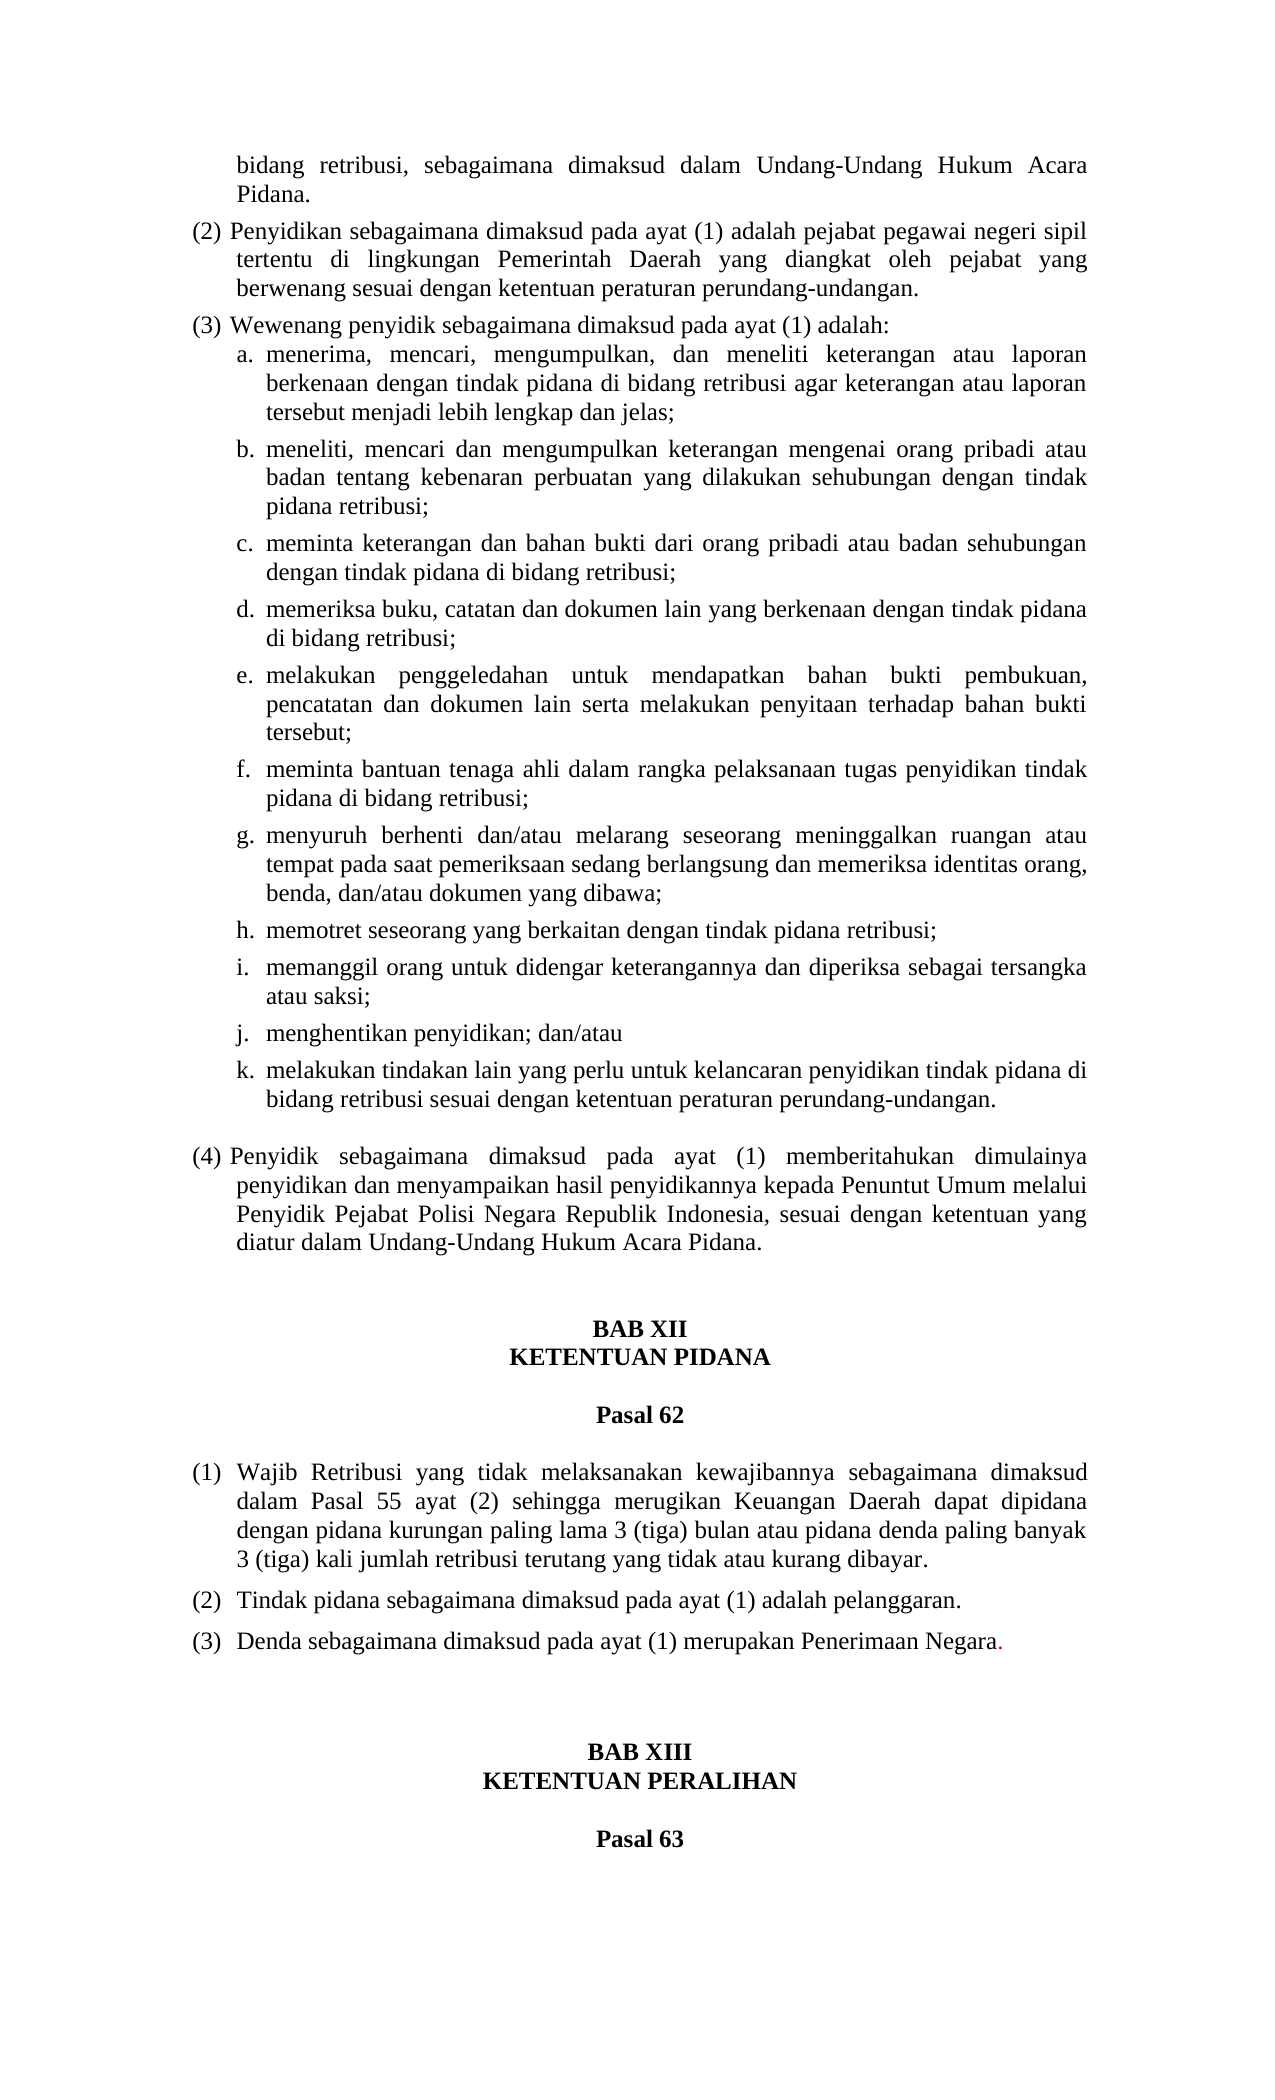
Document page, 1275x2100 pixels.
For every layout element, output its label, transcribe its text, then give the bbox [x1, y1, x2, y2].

list menyuruh berhenti dan/atau melarang seseorang meninggalkan ruangan atau tempat pada saat pemeriksaan sedang berlangsung dan memeriksa identitas orang, benda, dan/atau dokumen yang dibawa; [236, 820, 1088, 907]
list melakukan penggeledahan untuk mendapatkan bahan bukti pembukuan, pencatatan dan dokumen lain serta melakukan penyitaan terhadap bahan bukti tersebut; [236, 660, 1088, 746]
list meneliti, mencari dan mengumpulkan keterangan mengenai orang pribadi atau badan tentang kebenaran perbuatan yang dilakukan sehubungan dengan tindak pidana retribusi; [236, 434, 1088, 520]
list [192, 150, 1088, 207]
list menghentikan penyidikan; dan/atau [236, 1018, 1088, 1047]
list memanggil orang untuk didengar keterangannya dan diperiksa sebagai tersangka atau saksi; [236, 952, 1088, 1009]
text KETENTUAN PIDANA [192, 1342, 1088, 1371]
text KETENTUAN PERALIHAN [192, 1766, 1088, 1795]
list memotret seseorang yang berkaitan dengan tindak pidana retribusi; [236, 915, 1088, 944]
list meminta bantuan tenaga ahli dalam rangka pelaksanaan tugas penyidikan tindak pidana di bidang retribusi; [236, 754, 1088, 812]
list Wewenang penyidik sebagaimana dimaksud pada ayat (1) adalah: [192, 310, 1088, 339]
list Penyidikan sebagaimana dimaksud pada ayat (1) adalah pejabat pegawai negeri sipil tertentu di lingkungan Pemerintah Daerah yang diangkat oleh pejabat yang berwenang sesuai dengan ketentuan peraturan perundang-undangan. [192, 216, 1088, 302]
list meminta keterangan dan bahan bukti dari orang pribadi atau badan sehubungan dengan tindak pidana di bidang retribusi; [236, 528, 1088, 586]
list Tindak pidana sebagaimana dimaksud pada ayat (1) adalah pelanggaran. [192, 1585, 1088, 1614]
list Penyidik sebagaimana dimaksud pada ayat (1) memberitahukan dimulainya penyidikan dan menyampaikan hasil penyidikannya kepada Penuntut Umum melalui Penyidik Pejabat Polisi Negara Republik Indonesia, sesuai dengan ketentuan yang diatur dalam Undang-Undang Hukum Acara Pidana. [192, 1141, 1088, 1256]
text BAB XIII [192, 1737, 1088, 1766]
list memeriksa buku, catatan dan dokumen lain yang berkenaan dengan tindak pidana di bidang retribusi; [236, 594, 1088, 652]
text Pasal 62 [192, 1400, 1088, 1429]
list Wajib Retribusi yang tidak melaksanakan kewajibannya sebagaimana dimaksud dalam Pasal 55 ayat (2) sehingga merugikan Keuangan Daerah dapat dipidana dengan pidana kurungan paling lama 3 (tiga) bulan atau pidana denda paling banyak 3 (tiga) kali jumlah retribusi terutang yang tidak atau kurang dibayar. [192, 1457, 1088, 1572]
text BAB XII [192, 1314, 1088, 1342]
text Pasal 63 [192, 1824, 1088, 1852]
list Denda sebagaimana dimaksud pada ayat (1) merupakan Penerimaan Negara. [192, 1626, 1088, 1655]
list melakukan tindakan lain yang perlu untuk kelancaran penyidikan tindak pidana di bidang retribusi sesuai dengan ketentuan peraturan perundang-undangan. [236, 1055, 1088, 1112]
list menerima, mencari, mengumpulkan, dan meneliti keterangan atau laporan berkenaan dengan tindak pidana di bidang retribusi agar keterangan atau laporan tersebut menjadi lebih lengkap dan jelas; [236, 339, 1088, 425]
